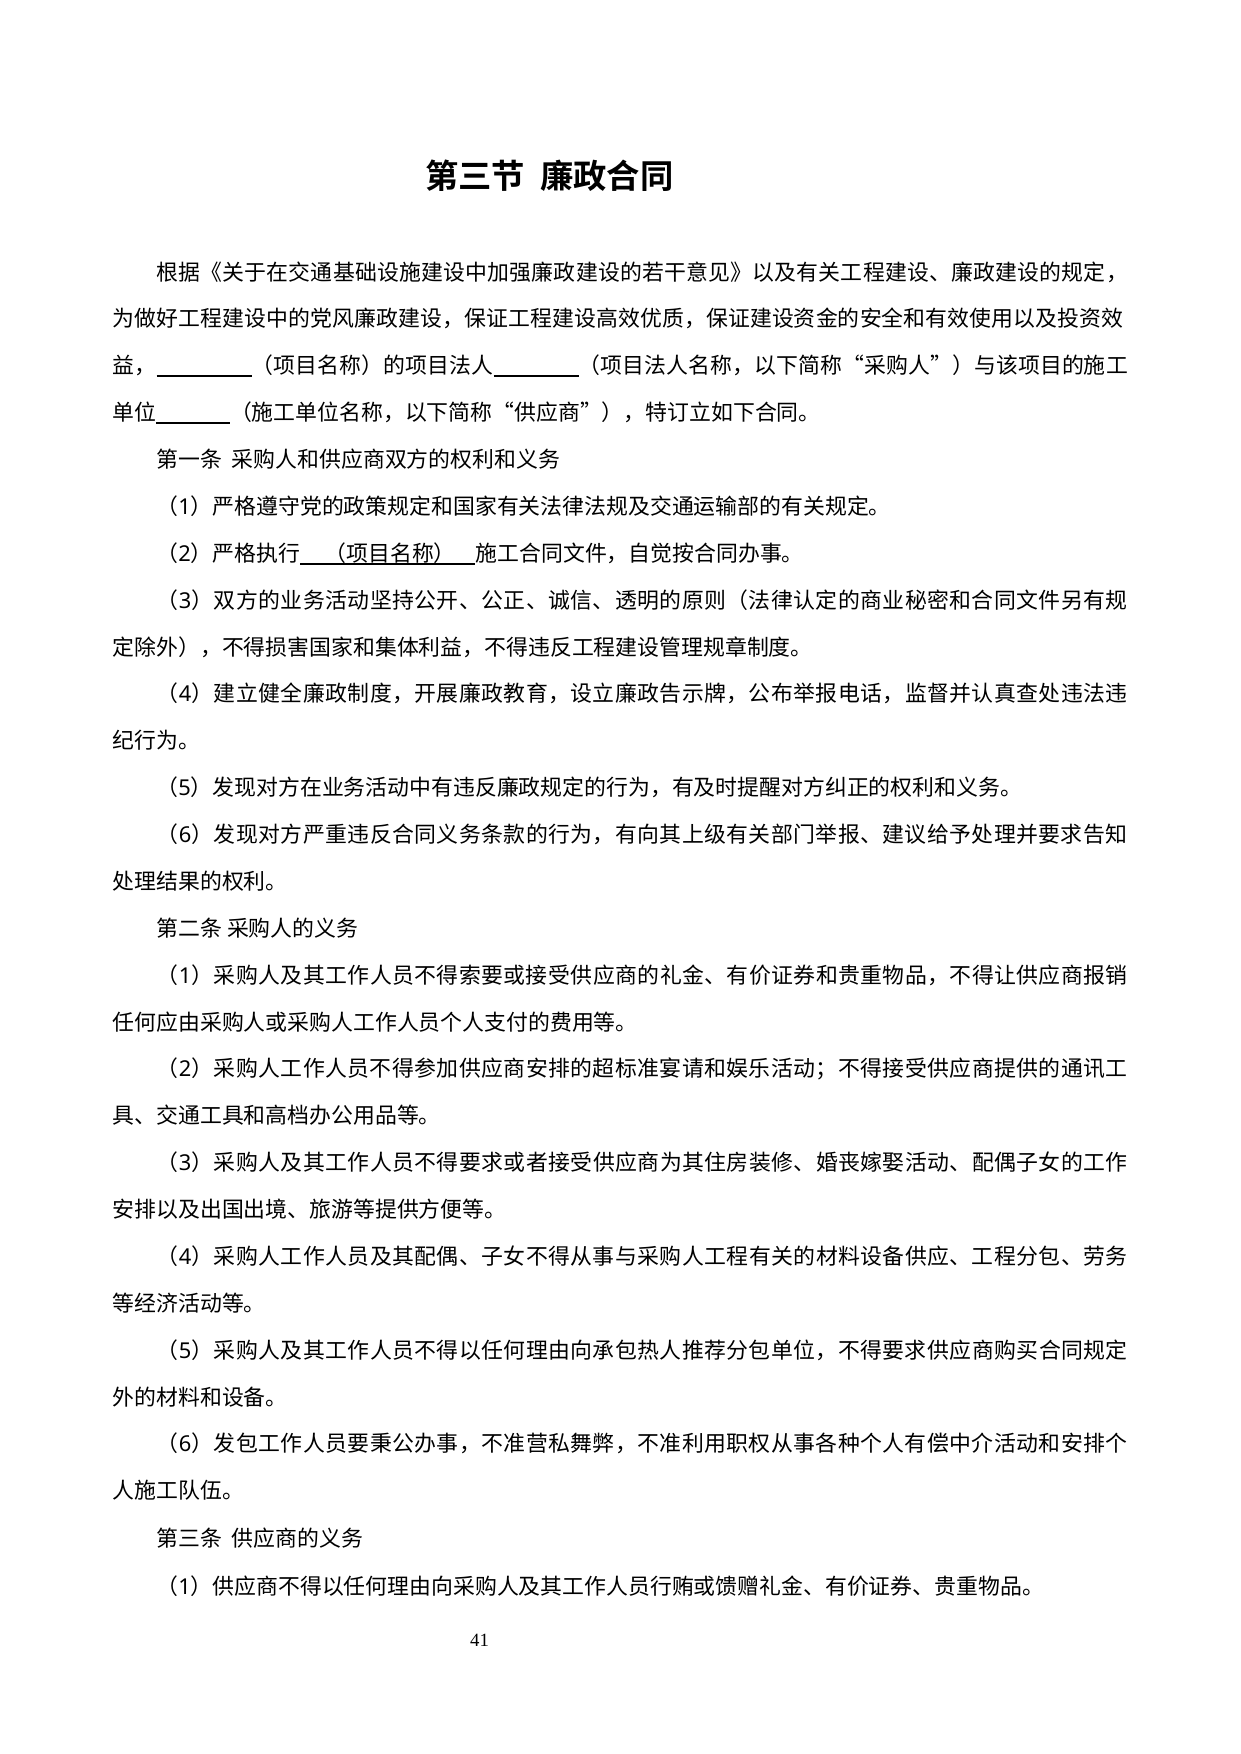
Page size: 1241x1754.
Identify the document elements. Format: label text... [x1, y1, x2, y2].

text （6）发包工作人员要秉公办事，不准营私舞弊，不准利用职权从事各种个人有偿中介活动和安排个人施工队伍。 [112, 1414, 1128, 1508]
text （3）双方的业务活动坚持公开、公正、诚信、透明的原则（法律认定的商业秘密和合同文件另有规定除外），不得损害国家和集体利益，不得违反工程建设管理规章制度。 [112, 571, 1128, 664]
text 第三节 廉政合同 [112, 150, 1128, 198]
text （1）严格遵守党的政策规定和国家有关法律法规及交通运输部的有关规定。 [112, 477, 1128, 524]
text 根据《关于在交通基础设施建设中加强廉政建设的若干意见》以及有关工程建设、廉政建设的规定，为做好工程建设中的党风廉政建设，保证工程建设高效优质，保证建设资金的安全和有效使用以及投资效益， （项目名称）的项目法人 （项目法人名称，以下简称“采购人”）与该项目的施工单位 （施工单位名称，以下简称“供应商”），特订立如下合同。 [112, 242, 1128, 430]
text （4）采购人工作人员及其配偶、子女不得从事与采购人工程有关的材料设备供应、工程分包、劳务等经济活动等。 [112, 1227, 1128, 1321]
text （1）供应商不得以任何理由向采购人及其工作人员行贿或馈赠礼金、有价证券、贵重物品。 [112, 1556, 1128, 1604]
text （2）采购人工作人员不得参加供应商安排的超标准宴请和娱乐活动；不得接受供应商提供的通讯工具、交通工具和高档办公用品等。 [112, 1039, 1128, 1133]
text 第二条 采购人的义务 [112, 899, 1128, 946]
text （4）建立健全廉政制度，开展廉政教育，设立廉政告示牌，公布举报电话，监督并认真查处违法违纪行为。 [112, 664, 1128, 758]
text （1）采购人及其工作人员不得索要或接受供应商的礼金、有价证券和贵重物品，不得让供应商报销任何应由采购人或采购人工作人员个人支付的费用等。 [112, 946, 1128, 1039]
text 第三条 供应商的义务 [112, 1508, 1128, 1556]
text （5）采购人及其工作人员不得以任何理由向承包热人推荐分包单位，不得要求供应商购买合同规定外的材料和设备。 [112, 1321, 1128, 1414]
text （5）发现对方在业务活动中有违反廉政规定的行为，有及时提醒对方纠正的权利和义务。 [112, 758, 1128, 805]
text （3）采购人及其工作人员不得要求或者接受供应商为其住房装修、婚丧嫁娶活动、配偶子女的工作安排以及出国出境、旅游等提供方便等。 [112, 1133, 1128, 1227]
text （2）严格执行 （项目名称） 施工合同文件，自觉按合同办事。 [112, 524, 1128, 571]
text （6）发现对方严重违反合同义务条款的行为，有向其上级有关部门举报、建议给予处理并要求告知处理结果的权利。 [112, 805, 1128, 899]
text 第一条 采购人和供应商双方的权利和义务 [112, 430, 1128, 477]
